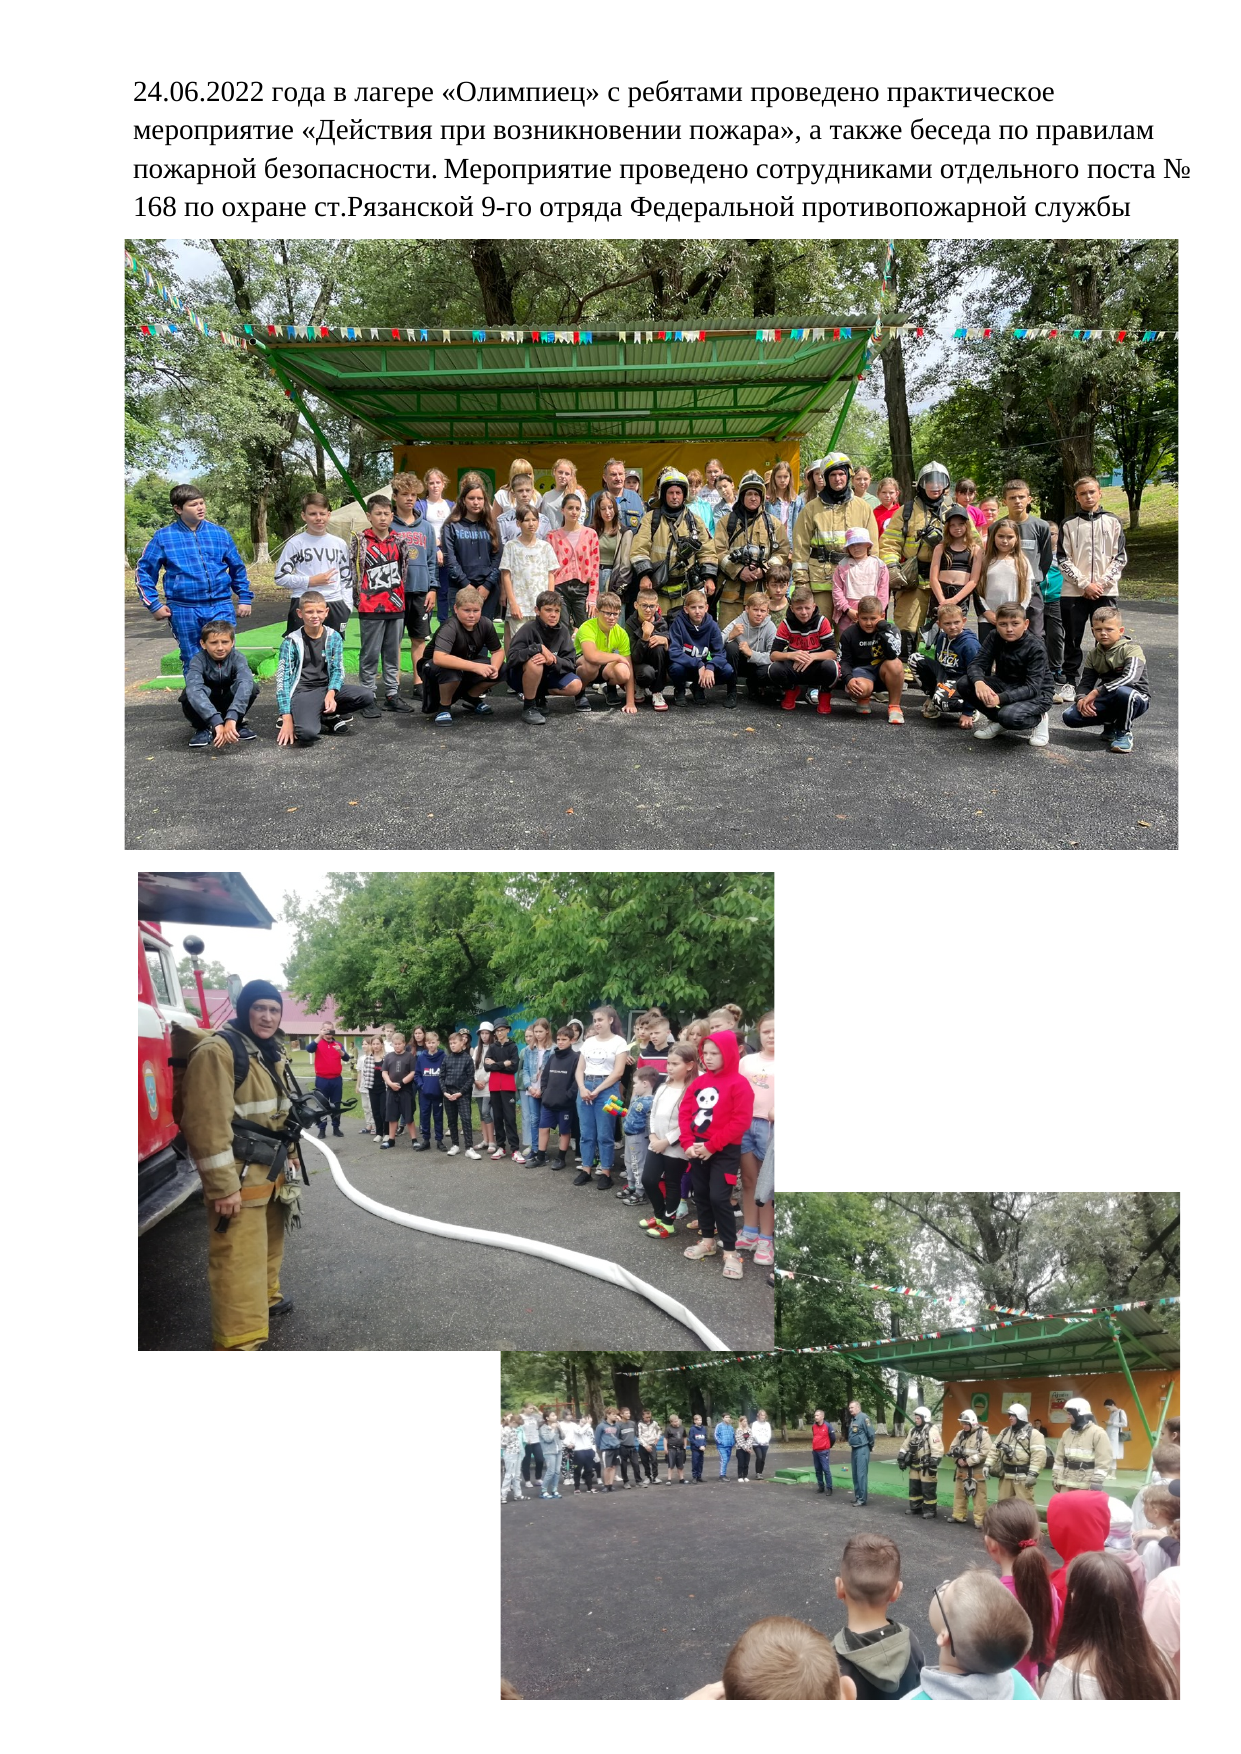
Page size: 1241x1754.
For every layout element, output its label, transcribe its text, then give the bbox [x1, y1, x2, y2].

text 24.06.2022 года в лагере «Олимпиец» с ребятами проведено практическое мероприятие «Действия при возникновении пожара», а также беседа по правилам пожарной безопасности. Мероприятие проведено сотрудниками отдельного поста № 168 по охране ст.Рязанской 9-го отряда Федеральной противопожарной службы [133, 74, 1196, 223]
picture [138, 872, 1181, 1700]
picture [124, 239, 1179, 850]
